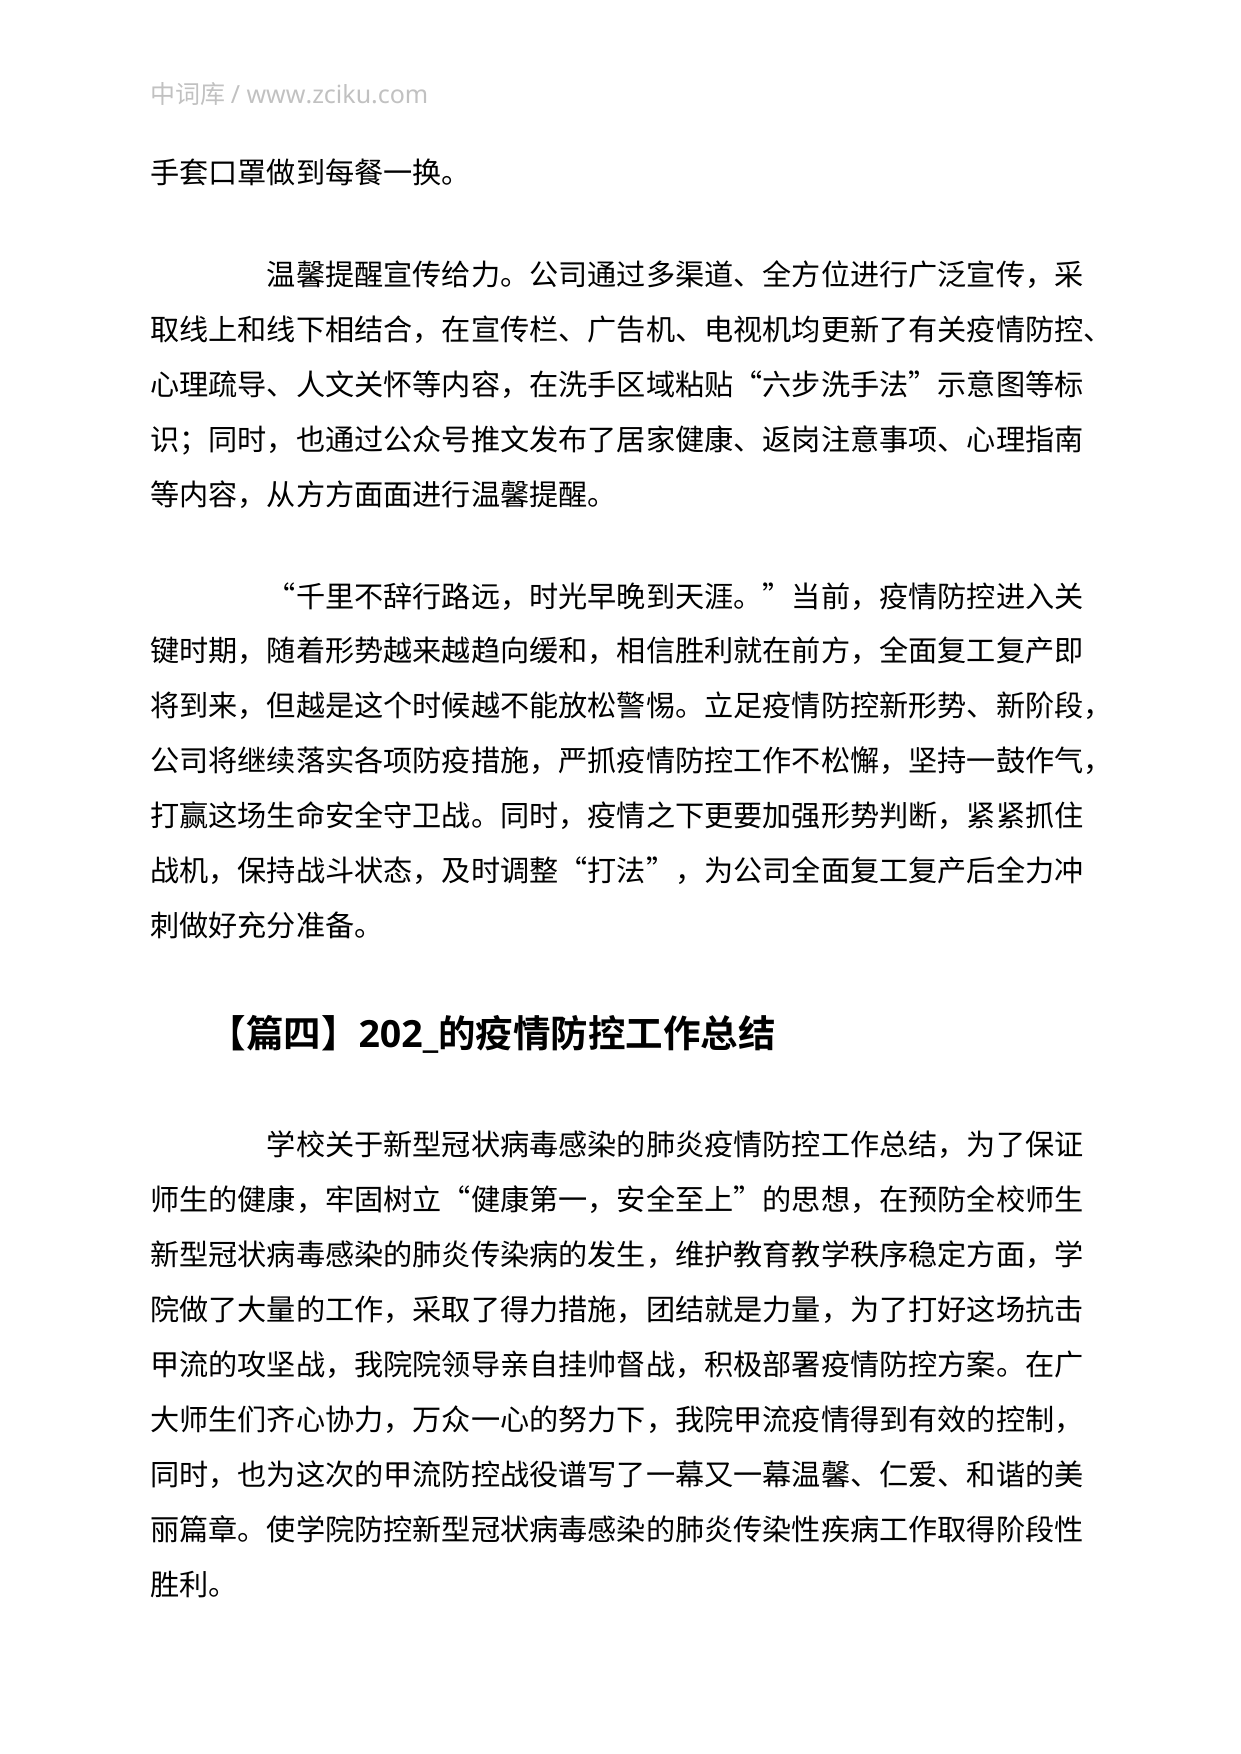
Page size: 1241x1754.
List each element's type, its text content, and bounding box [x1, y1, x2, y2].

text 学校关于新型冠状病毒感染的肺炎疫情防控工作总结，为了保证师生的健康，牢固树立“健康第一，安全至上”的思想，在预防全校师生新型冠状病毒感染的肺炎传染病的发生，维护教育教学秩序稳定方面，学院做了大量的工作，采取了得力措施，团结就是力量，为了打好这场抗击甲流的攻坚战，我院院领导亲自挂帅督战，积极部署疫情防控方案。在广大师生们齐心协力，万众一心的努力下，我院甲流疫情得到有效的控制，同时，也为这次的甲流防控战役谱写了一幕又一幕温馨、仁爱、和谐的美丽篇章。使学院防控新型冠状病毒感染的肺炎传染性疾病工作取得阶段性胜利。 [150, 1122, 1090, 1603]
text 温馨提醒宣传给力。公司通过多渠道、全方位进行广泛宣传，采取线上和线下相结合，在宣传栏、广告机、电视机均更新了有关疫情防控、心理疏导、人文关怀等内容，在洗手区域粘贴“六步洗手法”示意图等标识；同时，也通过公众号推文发布了居家健康、返岗注意事项、心理指南等内容，从方方面面进行温馨提醒。 [150, 252, 1090, 514]
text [150, 150, 1090, 192]
text 【篇四】202_的疫情防控工作总结 [150, 1004, 1090, 1059]
text “千里不辞行路远，时光早晚到天涯。”当前，疫情防控进入关键时期，随着形势越来越趋向缓和，相信胜利就在前方，全面复工复产即将到来，但越是这个时候越不能放松警惕。立足疫情防控新形势、新阶段，公司将继续落实各项防疫措施，严抓疫情防控工作不松懈，坚持一鼓作气，打赢这场生命安全守卫战。同时，疫情之下更要加强形势判断，紧紧抓住战机，保持战斗状态，及时调整“打法”，为公司全面复工复产后全力冲刺做好充分准备。 [150, 573, 1090, 945]
